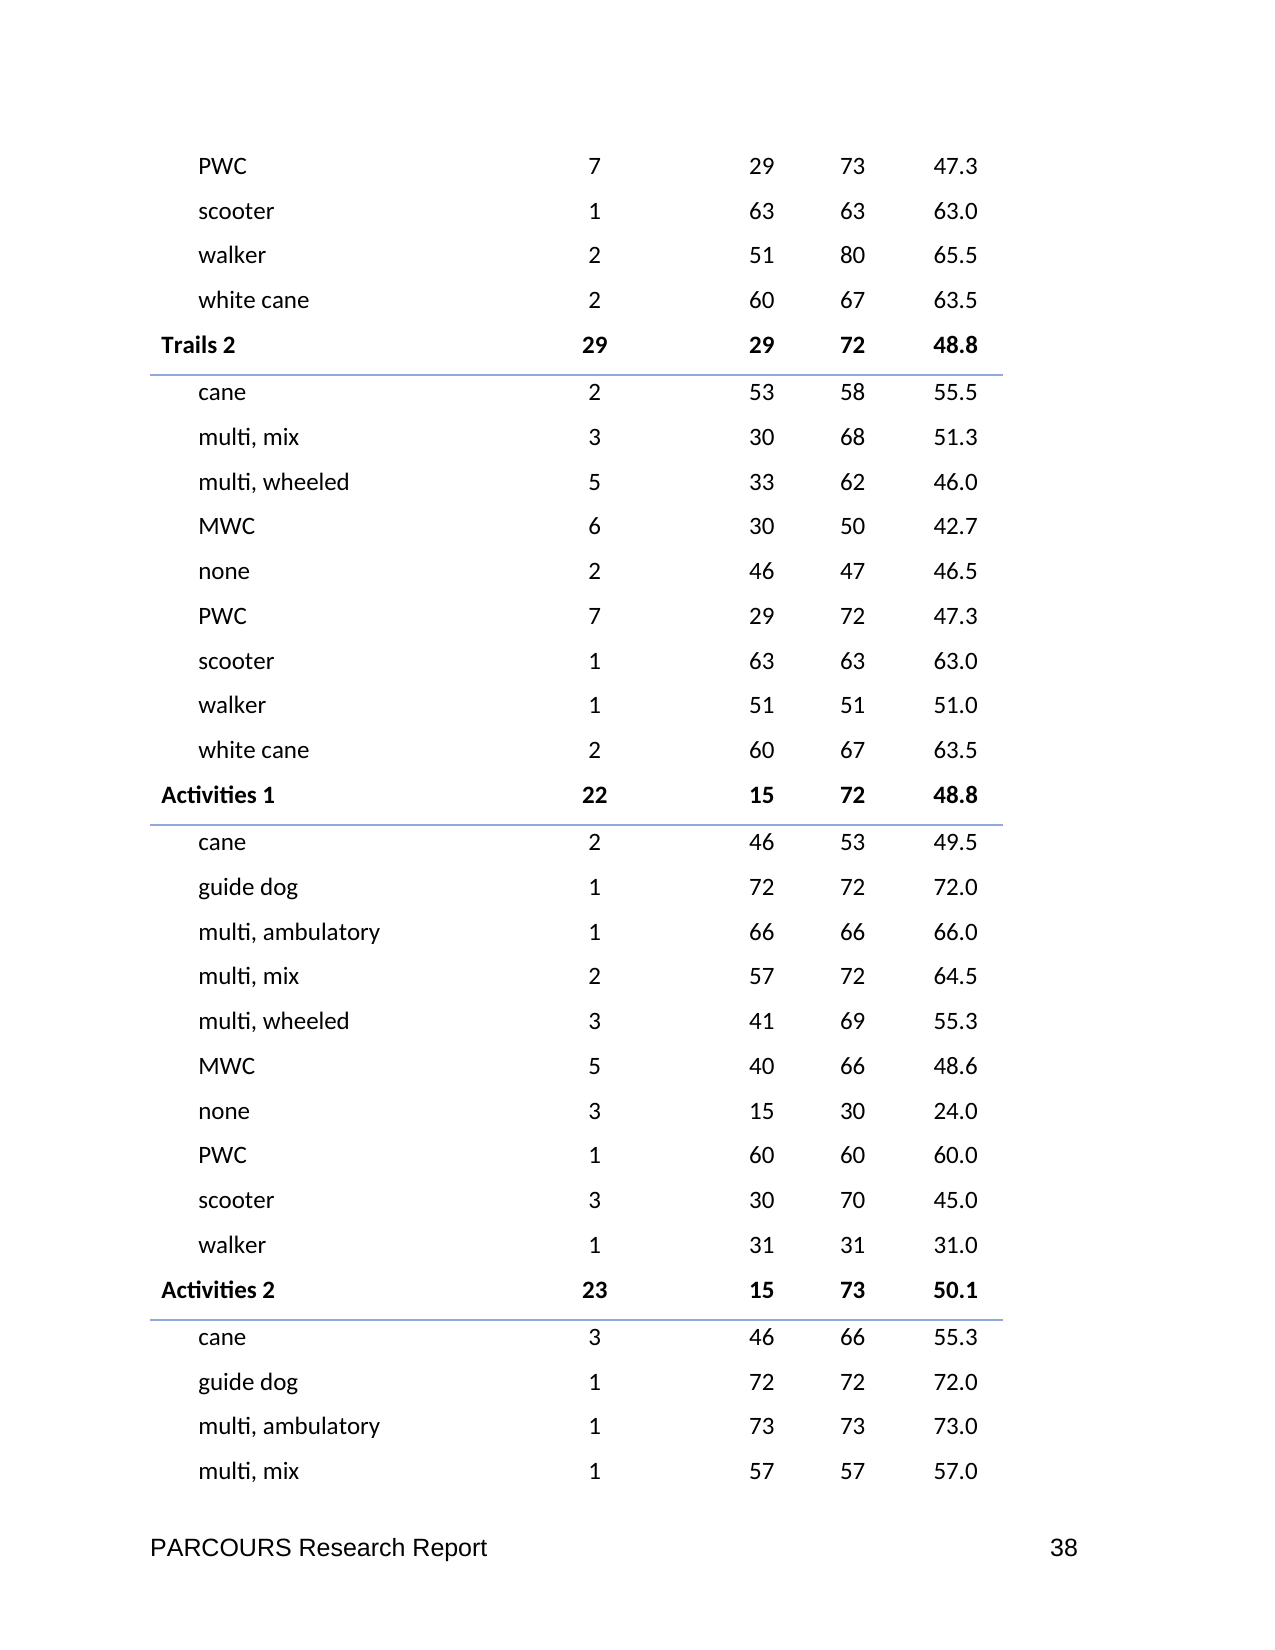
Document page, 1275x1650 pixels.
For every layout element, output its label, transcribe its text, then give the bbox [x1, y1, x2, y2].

table_cell 2 [463, 376, 726, 421]
table_cell cane [150, 376, 462, 421]
table_cell 63.5 [908, 284, 1003, 329]
table_cell cane [150, 826, 462, 871]
table_cell 67 [797, 284, 908, 329]
table_cell 41 [726, 1005, 797, 1050]
table_cell 60.0 [908, 1140, 1003, 1184]
table_cell 55.5 [908, 376, 1003, 421]
table_cell 42.7 [908, 510, 1003, 555]
table_cell 46.0 [908, 466, 1003, 510]
table_cell guide dog [150, 871, 462, 916]
table_cell 63 [797, 645, 908, 689]
table_cell 70 [797, 1184, 908, 1229]
table_cell 1 [463, 1410, 726, 1455]
table_cell 53 [726, 376, 797, 421]
table_cell cane [150, 1321, 462, 1366]
table_cell 69 [797, 1005, 908, 1050]
table_cell 49.5 [908, 826, 1003, 871]
table_cell 31 [726, 1229, 797, 1274]
table_cell 63.0 [908, 195, 1003, 239]
table_cell 57 [726, 960, 797, 1005]
table_cell 3 [463, 1321, 726, 1366]
table_cell 29 [726, 329, 797, 374]
table_cell 1 [463, 1140, 726, 1184]
table_cell none [150, 555, 462, 600]
table_cell 50.1 [908, 1274, 1003, 1319]
table_cell 63.5 [908, 734, 1003, 779]
table_cell 2 [463, 734, 726, 779]
table_cell 72 [726, 1366, 797, 1410]
table_cell 72 [797, 960, 908, 1005]
table_cell 72 [797, 871, 908, 916]
table_cell walker [150, 1229, 462, 1274]
table_cell 63 [726, 645, 797, 689]
table_cell 73.0 [908, 1410, 1003, 1455]
table_cell 65.5 [908, 240, 1003, 284]
table_cell 3 [463, 1005, 726, 1050]
table_cell 1 [463, 916, 726, 960]
table_cell 51.3 [908, 421, 1003, 466]
table_cell 57 [797, 1455, 908, 1500]
table_cell 46 [726, 826, 797, 871]
table_cell 64.5 [908, 960, 1003, 1005]
table_cell 53 [797, 826, 908, 871]
table_cell 80 [797, 240, 908, 284]
table_cell 72 [797, 600, 908, 645]
table_cell scooter [150, 645, 462, 689]
table_cell 48.8 [908, 779, 1003, 824]
table_cell 66.0 [908, 916, 1003, 960]
table_cell 55.3 [908, 1005, 1003, 1050]
table_cell 72.0 [908, 871, 1003, 916]
table_cell white cane [150, 734, 462, 779]
table_cell scooter [150, 195, 462, 239]
table_cell 29 [463, 329, 726, 374]
table_cell 60 [726, 1140, 797, 1184]
table_cell 73 [726, 1410, 797, 1455]
table_cell guide dog [150, 1366, 462, 1410]
table_cell 15 [726, 779, 797, 824]
table_cell 57 [726, 1455, 797, 1500]
table_cell 31 [797, 1229, 908, 1274]
table_cell 22 [463, 779, 726, 824]
table_cell 6 [463, 510, 726, 555]
table_cell 72 [797, 329, 908, 374]
table_cell 51 [726, 240, 797, 284]
table_cell 7 [463, 150, 726, 195]
table_cell 66 [797, 916, 908, 960]
table_cell 33 [726, 466, 797, 510]
table_cell 7 [463, 600, 726, 645]
table_cell 29 [726, 600, 797, 645]
table_cell PWC [150, 1140, 462, 1184]
table_cell 72.0 [908, 1366, 1003, 1410]
table_cell 63 [797, 195, 908, 239]
table_cell 2 [463, 284, 726, 329]
table_cell 66 [797, 1321, 908, 1366]
table_cell Activities 2 [150, 1274, 462, 1319]
table_cell 66 [797, 1050, 908, 1095]
table_cell 51 [726, 690, 797, 734]
table_cell 15 [726, 1095, 797, 1139]
table_cell 63.0 [908, 645, 1003, 689]
table_cell 2 [463, 960, 726, 1005]
table_cell 73 [797, 1410, 908, 1455]
table_cell 60 [797, 1140, 908, 1184]
table_cell multi, mix [150, 960, 462, 1005]
table_cell Trails 2 [150, 329, 462, 374]
table_cell 1 [463, 195, 726, 239]
table_cell 30 [797, 1095, 908, 1139]
table_cell multi, ambulatory [150, 916, 462, 960]
table_cell multi, ambulatory [150, 1410, 462, 1455]
table_cell 48.6 [908, 1050, 1003, 1095]
table_cell 50 [797, 510, 908, 555]
table_cell 72 [797, 779, 908, 824]
table_cell multi, mix [150, 421, 462, 466]
table_cell MWC [150, 1050, 462, 1095]
table_cell walker [150, 240, 462, 284]
table_cell 47.3 [908, 600, 1003, 645]
table_cell 51 [797, 690, 908, 734]
table_cell 73 [797, 1274, 908, 1319]
table_cell 3 [463, 1184, 726, 1229]
table_cell 1 [463, 871, 726, 916]
table_cell 23 [463, 1274, 726, 1319]
table_cell 15 [726, 1274, 797, 1319]
table_cell 46 [726, 1321, 797, 1366]
table_cell 2 [463, 826, 726, 871]
table_cell PWC [150, 150, 462, 195]
table_cell Activities 1 [150, 779, 462, 824]
table_cell 30 [726, 421, 797, 466]
table_cell 1 [463, 1455, 726, 1500]
table_cell 67 [797, 734, 908, 779]
table_cell 47 [797, 555, 908, 600]
table_cell 62 [797, 466, 908, 510]
table_cell MWC [150, 510, 462, 555]
table_cell 2 [463, 240, 726, 284]
table_cell 2 [463, 555, 726, 600]
table_cell 1 [463, 690, 726, 734]
table_cell 1 [463, 1229, 726, 1274]
table_cell 48.8 [908, 329, 1003, 374]
table_cell 3 [463, 1095, 726, 1139]
table_cell white cane [150, 284, 462, 329]
table_cell 31.0 [908, 1229, 1003, 1274]
table_cell multi, wheeled [150, 1005, 462, 1050]
table_cell 51.0 [908, 690, 1003, 734]
table_cell 5 [463, 1050, 726, 1095]
table_cell 30 [726, 1184, 797, 1229]
table_cell 24.0 [908, 1095, 1003, 1139]
table_cell 46.5 [908, 555, 1003, 600]
table_cell 1 [463, 1366, 726, 1410]
table_cell multi, mix [150, 1455, 462, 1500]
table_cell 5 [463, 466, 726, 510]
table_cell 45.0 [908, 1184, 1003, 1229]
table_cell 73 [797, 150, 908, 195]
table_cell 47.3 [908, 150, 1003, 195]
table_cell 72 [726, 871, 797, 916]
table_cell 63 [726, 195, 797, 239]
table_cell 60 [726, 284, 797, 329]
table_cell 3 [463, 421, 726, 466]
table_cell 1 [463, 645, 726, 689]
table_cell 29 [726, 150, 797, 195]
table_cell multi, wheeled [150, 466, 462, 510]
table_cell scooter [150, 1184, 462, 1229]
table_cell 58 [797, 376, 908, 421]
table_cell 60 [726, 734, 797, 779]
table_cell 68 [797, 421, 908, 466]
table_cell 66 [726, 916, 797, 960]
table_cell 57.0 [908, 1455, 1003, 1500]
table_cell 40 [726, 1050, 797, 1095]
table_cell walker [150, 690, 462, 734]
table_cell none [150, 1095, 462, 1139]
table_cell 46 [726, 555, 797, 600]
table_cell PWC [150, 600, 462, 645]
table_cell 30 [726, 510, 797, 555]
table_cell 72 [797, 1366, 908, 1410]
table_cell 55.3 [908, 1321, 1003, 1366]
